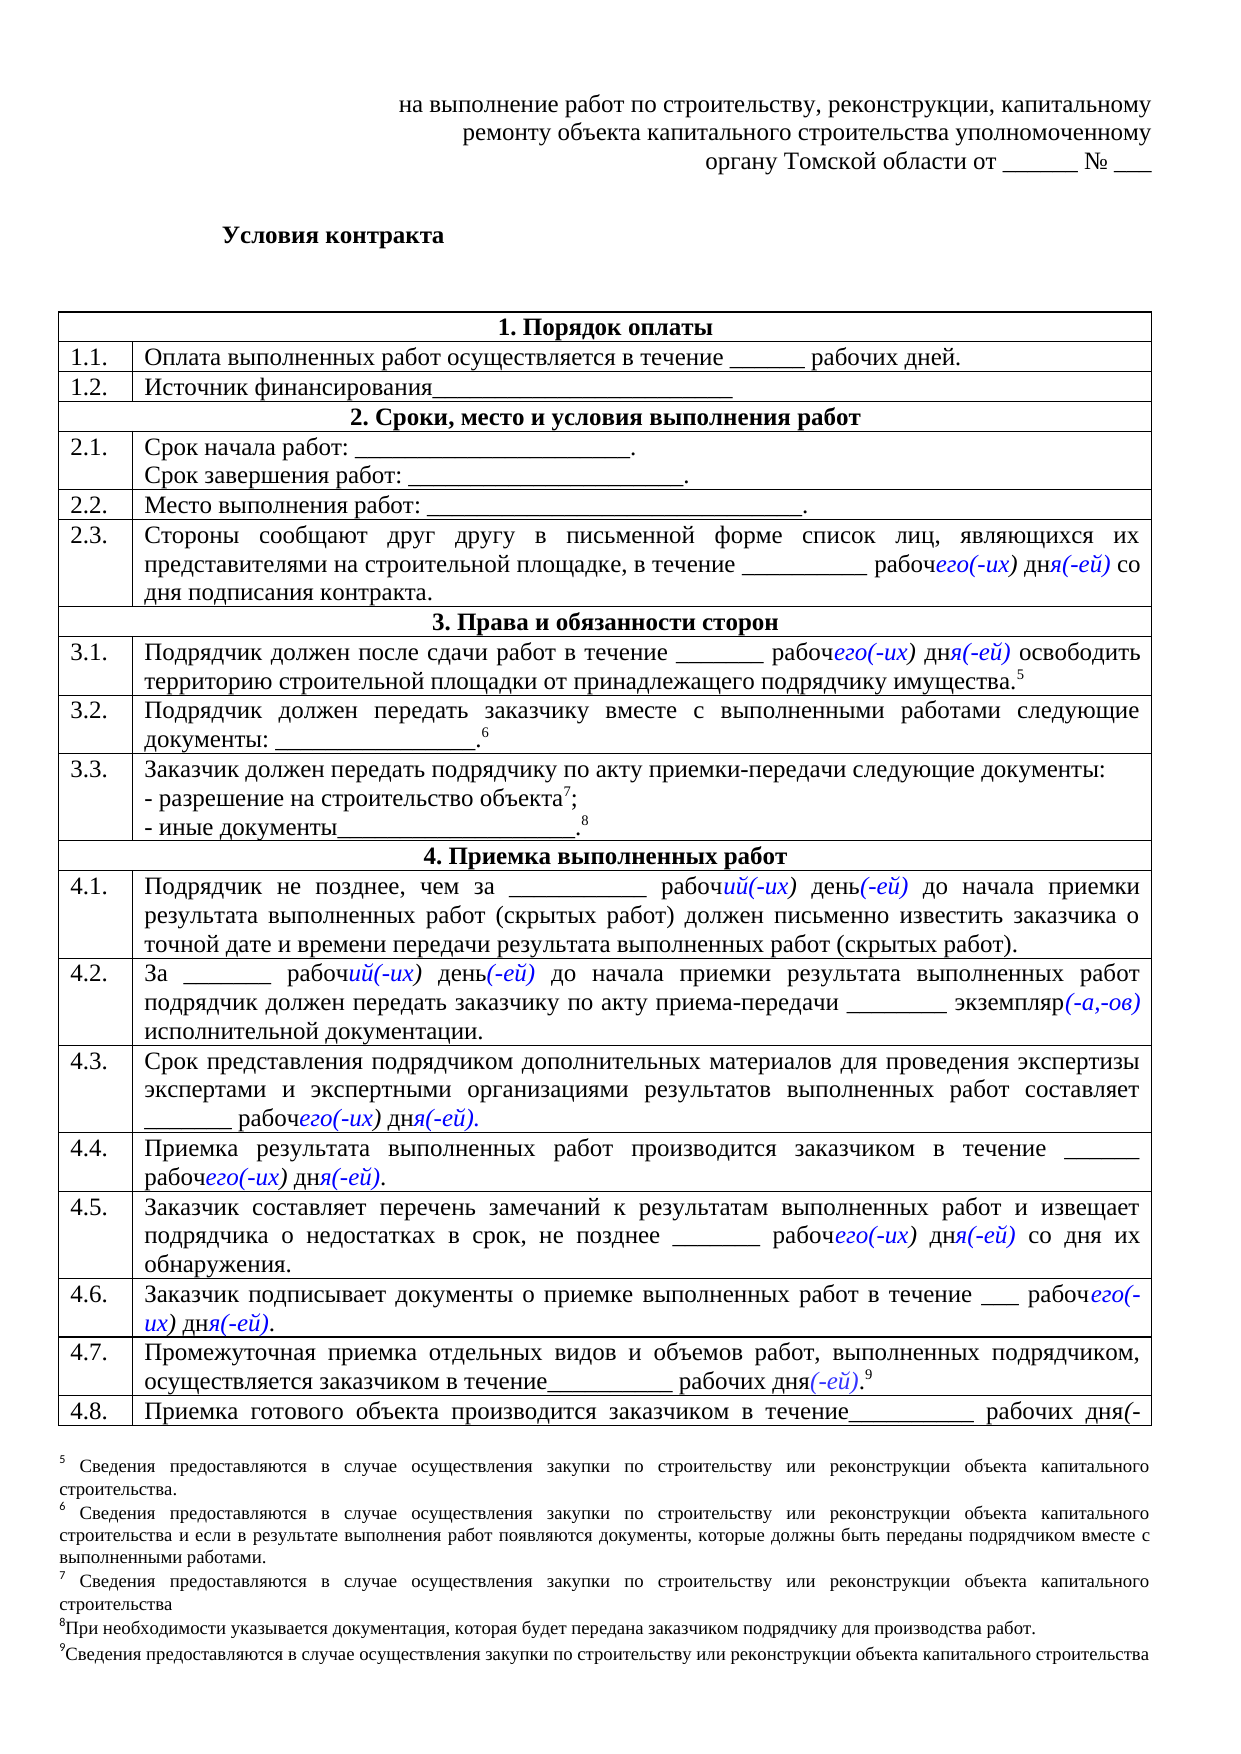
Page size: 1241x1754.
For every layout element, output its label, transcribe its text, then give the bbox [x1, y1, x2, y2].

table_cell Заказчик составляет перечень замечаний к результатам выполненных работ и извещает подрядчика о недостатках в срок, не позднее _______ рабочего(-их) дня(-ей) со дня их обнаружения. [133, 1192, 1151, 1278]
table_cell За _______ рабочий(-их) день(-ей) до начала приемки результата выполненных работ подрядчик должен передать заказчику по акту приема-передачи ________ экземпляр(-а,-ов) исполнительной документации. [133, 959, 1151, 1045]
table_cell 1.2. [59, 372, 132, 401]
table_cell Подрядчик не позднее, чем за ___________ рабочий(-их) день(-ей) до начала приемки результата выполненных работ (скрытых работ) должен письменно известить заказчика о точной дате и времени передачи результата выполненных работ (скрытых работ). [133, 871, 1151, 957]
text ремонту объекта капитального строительства уполномоченному [148, 117, 1152, 146]
table_cell 4.7. [59, 1338, 132, 1395]
text Условия контракта [148, 220, 1152, 249]
table_cell 1.1. [59, 342, 132, 371]
table_cell Подрядчик должен передать заказчику вместе с выполненными работами следующие документы: ________________. [133, 696, 1151, 753]
table_cell Источник финансирования________________________ [133, 372, 1151, 401]
table_cell 4.6. [59, 1279, 132, 1336]
table_cell Заказчик должен передать подрядчику по акту приемки-передачи следующие документы: - разрешение на строительство объекта; - иные документы___________________. [133, 754, 1151, 840]
table_cell 3.2. [59, 696, 132, 753]
table_cell 4.8. [59, 1396, 132, 1425]
table_cell 4.4. [59, 1133, 132, 1191]
table_cell 2.3. [59, 520, 132, 606]
table_cell 2.1. [59, 432, 132, 489]
table_cell Оплата выполненных работ осуществляется в течение ______ рабочих дней. [133, 342, 1151, 371]
table_cell Промежуточная приемка отдельных видов и объемов работ, выполненных подрядчиком, осуществляется заказчиком в течение__________ рабочих дня(-ей). [133, 1338, 1151, 1395]
table_cell Подрядчик должен после сдачи работ в течение _______ рабочего(-их) дня(-ей) освободить территорию строительной площадки от принадлежащего подрядчику имущества. [133, 637, 1151, 694]
text на выполнение работ по строительству, реконструкции, капитальному [148, 89, 1152, 117]
table_cell Срок начала работ: ______________________. Срок завершения работ: ______________________. [133, 432, 1151, 489]
table_cell 2. Сроки, место и условия выполнения работ [59, 402, 1151, 431]
table_cell Приемка результата выполненных работ производится заказчиком в течение ______ рабочего(-их) дня(-ей). [133, 1133, 1151, 1191]
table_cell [133, 1396, 1151, 1425]
table_cell 4.2. [59, 959, 132, 1045]
table_cell 3.1. [59, 637, 132, 694]
table_cell 3. Права и обязанности сторон [59, 607, 1151, 636]
table_cell 4.1. [59, 871, 132, 957]
text органу Томской области от ______ № ___ [148, 146, 1152, 175]
table_cell 2.2. [59, 490, 132, 519]
table_cell 4.5. [59, 1192, 132, 1278]
table_cell Место выполнения работ: ______________________________. [133, 490, 1151, 519]
table_cell Заказчик подписывает документы о приемке выполненных работ в течение ___ рабочего(-их) дня(-ей). [133, 1279, 1151, 1336]
table_cell Срок представления подрядчиком дополнительных материалов для проведения экспертизы экспертами и экспертными организациями результатов выполненных работ составляет _______ рабочего(-их) дня(-ей). [133, 1046, 1151, 1132]
table_cell 4. Приемка выполненных работ [59, 841, 1151, 870]
table_cell 4.3. [59, 1046, 132, 1132]
table_header 1. Порядок оплаты [59, 313, 1151, 341]
table_cell 3.3. [59, 754, 132, 840]
table_cell Стороны сообщают друг другу в письменной форме список лиц, являющихся их представителями на строительной площадке, в течение __________ рабочего(-их) дня(-ей) со дня подписания контракта. [133, 520, 1151, 606]
